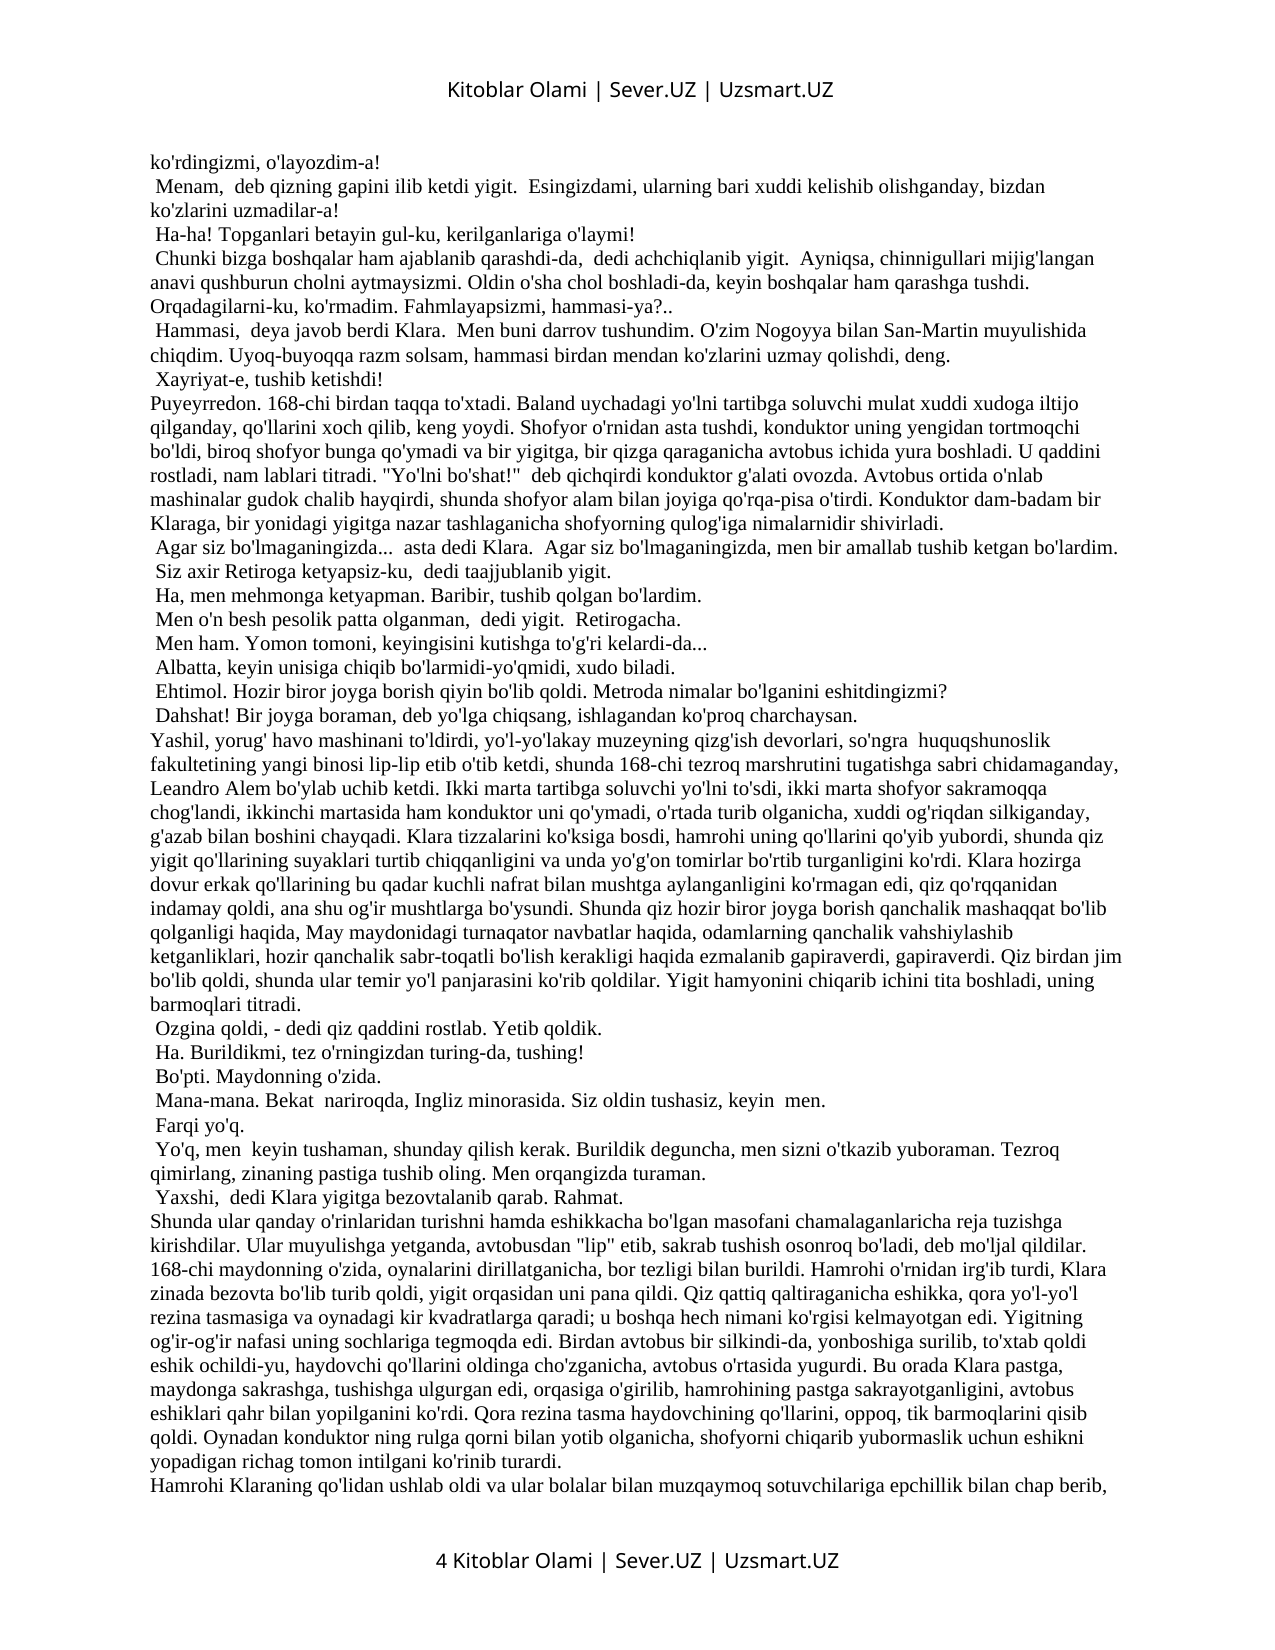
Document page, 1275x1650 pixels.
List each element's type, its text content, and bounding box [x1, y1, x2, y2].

text Shunda ular qanday o'rinlaridan turishni hamda eshikkacha bo'lgan masofani chamalaganlaricha reja tuzishga kirishdilar. Ular muyulishga yetganda, avtobusdan "lip" etib, sakrab tushish osonroq bo'ladi, deb mo'ljal qildilar. 168-chi maydonning o'zida, oynalarini dirillatganicha, bor tezligi bilan burildi. Hamrohi o'rnidan irg'ib turdi, Klara zinada bezovta bo'lib turib qoldi, yigit orqasidan uni pana qildi. Qiz qattiq qaltiraganicha eshikka, qora yo'l-yo'l rezina tasmasiga va oynadagi kir kvadratlarga qaradi; u boshqa hech nimani ko'rgisi kelmayotgan edi. Yigitning og'ir-og'ir nafasi uning sochlariga tegmoqda edi. Birdan avtobus bir silkindi-da, yonboshiga surilib, to'xtab qoldi eshik ochildi-yu, haydovchi qo'llarini oldinga cho'zganicha, avtobus o'rtasida yugurdi. Bu orada Klara pastga, maydonga sakrashga, tushishga ulgurgan edi, orqasiga o'girilib, hamrohining pastga sakrayotganligini, avtobus eshiklari qahr bilan yopilganini ko'rdi. Qora rezina tasma haydovchining qo'llarini, oppoq, tik barmoqlarini qisib qoldi. Oynadan konduktor ning rulga qorni bilan yotib olganicha, shofyorni chiqarib yubormaslik uchun eshikni yopadigan richag tomon intilgani ko'rinib turardi. [150, 1209, 1125, 1473]
text Farqi yo'q. [150, 1112, 1125, 1137]
text Yaxshi, dedi Klara yigitga bezovtalanib qarab. Rahmat. [150, 1185, 1125, 1209]
text Ha-ha! Topganlari betayin gul-ku, kerilganlariga o'laymi! [150, 222, 1125, 246]
text Chunki bizga boshqalar ham ajablanib qarashdi-da, dedi achchiqlanib yigit. Ayniqsa, chinnigullari mijig'langan anavi qushburun cholni aytmaysizmi. Oldin o'sha chol boshladi-da, keyin boshqalar ham qarashga tushdi. Orqadagilarni-ku, ko'rmadim. Fahmlayapsizmi, hammasi-ya?.. [150, 246, 1125, 318]
text Dahshat! Bir joyga boraman, deb yo'lga chiqsang, ishlagandan ko'proq charchaysan. [150, 703, 1125, 727]
text Menam, deb qizning gapini ilib ketdi yigit. Esingizdami, ularning bari xuddi kelishib olishganday, bizdan ko'zlarini uzmadilar-a! [150, 174, 1125, 222]
text Agar siz bo'lmaganingizda... asta dedi Klara. Agar siz bo'lmaganingizda, men bir amallab tushib ketgan bo'lardim. [150, 535, 1125, 559]
text Puyeyrredon. 168-chi birdan taqqa to'xtadi. Baland uychadagi yo'lni tartibga soluvchi mulat xuddi xudoga iltijo qilganday, qo'llarini xoch qilib, keng yoydi. Shofyor o'rnidan asta tushdi, konduktor uning yengidan tortmoqchi bo'ldi, biroq shofyor bunga qo'ymadi va bir yigitga, bir qizga qaraganicha avtobus ichida yura boshladi. U qaddini rostladi, nam lablari titradi. "Yo'lni bo'shat!" deb qichqirdi konduktor g'alati ovozda. Avtobus ortida o'nlab mashinalar gudok chalib hayqirdi, shunda shofyor alam bilan joyiga qo'rqa-pisa o'tirdi. Konduktor dam-badam bir Klaraga, bir yonidagi yigitga nazar tashlaganicha shofyorning qulog'iga nimalarnidir shivirladi. [150, 391, 1125, 535]
text Xayriyat-e, tushib ketishdi! [150, 367, 1125, 391]
text Mana-mana. Bekat nariroqda, Ingliz minorasida. Siz oldin tushasiz, keyin men. [150, 1088, 1125, 1112]
text Men ham. Yomon tomoni, keyingisini kutishga to'g'ri kelardi-da... [150, 631, 1125, 655]
text Yashil, yorug' havo mashinani to'ldirdi, yo'l-yo'lakay muzeyning qizg'ish devorlari, so'ngra huquqshunoslik fakultetining yangi binosi lip-lip etib o'tib ketdi, shunda 168-chi tezroq marshrutini tugatishga sabri chidamaganday, Leandro Alem bo'ylab uchib ketdi. Ikki marta tartibga soluvchi yo'lni to'sdi, ikki marta shofyor sakramoqqa chog'landi, ikkinchi martasida ham konduktor uni qo'ymadi, o'rtada turib olganicha, xuddi og'riqdan silkiganday, g'azab bilan boshini chayqadi. Klara tizzalarini ko'ksiga bosdi, hamrohi uning qo'llarini qo'yib yubordi, shunda qiz yigit qo'llarining suyaklari turtib chiqqanligini va unda yo'g'on tomirlar bo'rtib turganligini ko'rdi. Klara hozirga dovur erkak qo'llarining bu qadar kuchli nafrat bilan mushtga aylanganligini ko'rmagan edi, qiz qo'rqqanidan indamay qoldi, ana shu og'ir mushtlarga bo'ysundi. Shunda qiz hozir biror joyga borish qanchalik mashaqqat bo'lib qolganligi haqida, May maydonidagi turnaqator navbatlar haqida, odamlarning qanchalik vahshiylashib ketganliklari, hozir qanchalik sabr-toqatli bo'lish kerakligi haqida ezmalanib gapiraverdi, gapiraverdi. Qiz birdan jim bo'lib qoldi, shunda ular temir yo'l panjarasini ko'rib qoldilar. Yigit hamyonini chiqarib ichini tita boshladi, uning barmoqlari titradi. [150, 727, 1125, 1016]
text Ha. Burildikmi, tez o'rningizdan turing-da, tushing! [150, 1040, 1125, 1064]
text Albatta, keyin unisiga chiqib bo'larmidi-yo'qmidi, xudo biladi. [150, 655, 1125, 679]
text Men o'n besh pesolik patta olganman, dedi yigit. Retirogacha. [150, 607, 1125, 631]
text Ha, men mehmonga ketyapman. Baribir, tushib qolgan bo'lardim. [150, 583, 1125, 607]
text Bo'pti. Maydonning o'zida. [150, 1064, 1125, 1088]
text Ozgina qoldi, - dedi qiz qaddini rostlab. Yetib qoldik. [150, 1016, 1125, 1040]
text Ehtimol. Hozir biror joyga borish qiyin bo'lib qoldi. Metroda nimalar bo'lganini eshitdingizmi? [150, 679, 1125, 703]
text Siz axir Retiroga ketyapsiz-ku, dedi taajjublanib yigit. [150, 559, 1125, 583]
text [150, 1473, 1125, 1497]
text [150, 150, 1125, 174]
text Yo'q, men keyin tushaman, shunday qilish kerak. Burildik deguncha, men sizni o'tkazib yuboraman. Tezroq qimirlang, zinaning pastiga tushib oling. Men orqangizda turaman. [150, 1137, 1125, 1185]
text Hammasi, deya javob berdi Klara. Men buni darrov tushundim. O'zim Nogoyya bilan San-Martin muyulishida chiqdim. Uyoq-buyoqqa razm solsam, hammasi birdan mendan ko'zlarini uzmay qolishdi, deng. [150, 318, 1125, 367]
